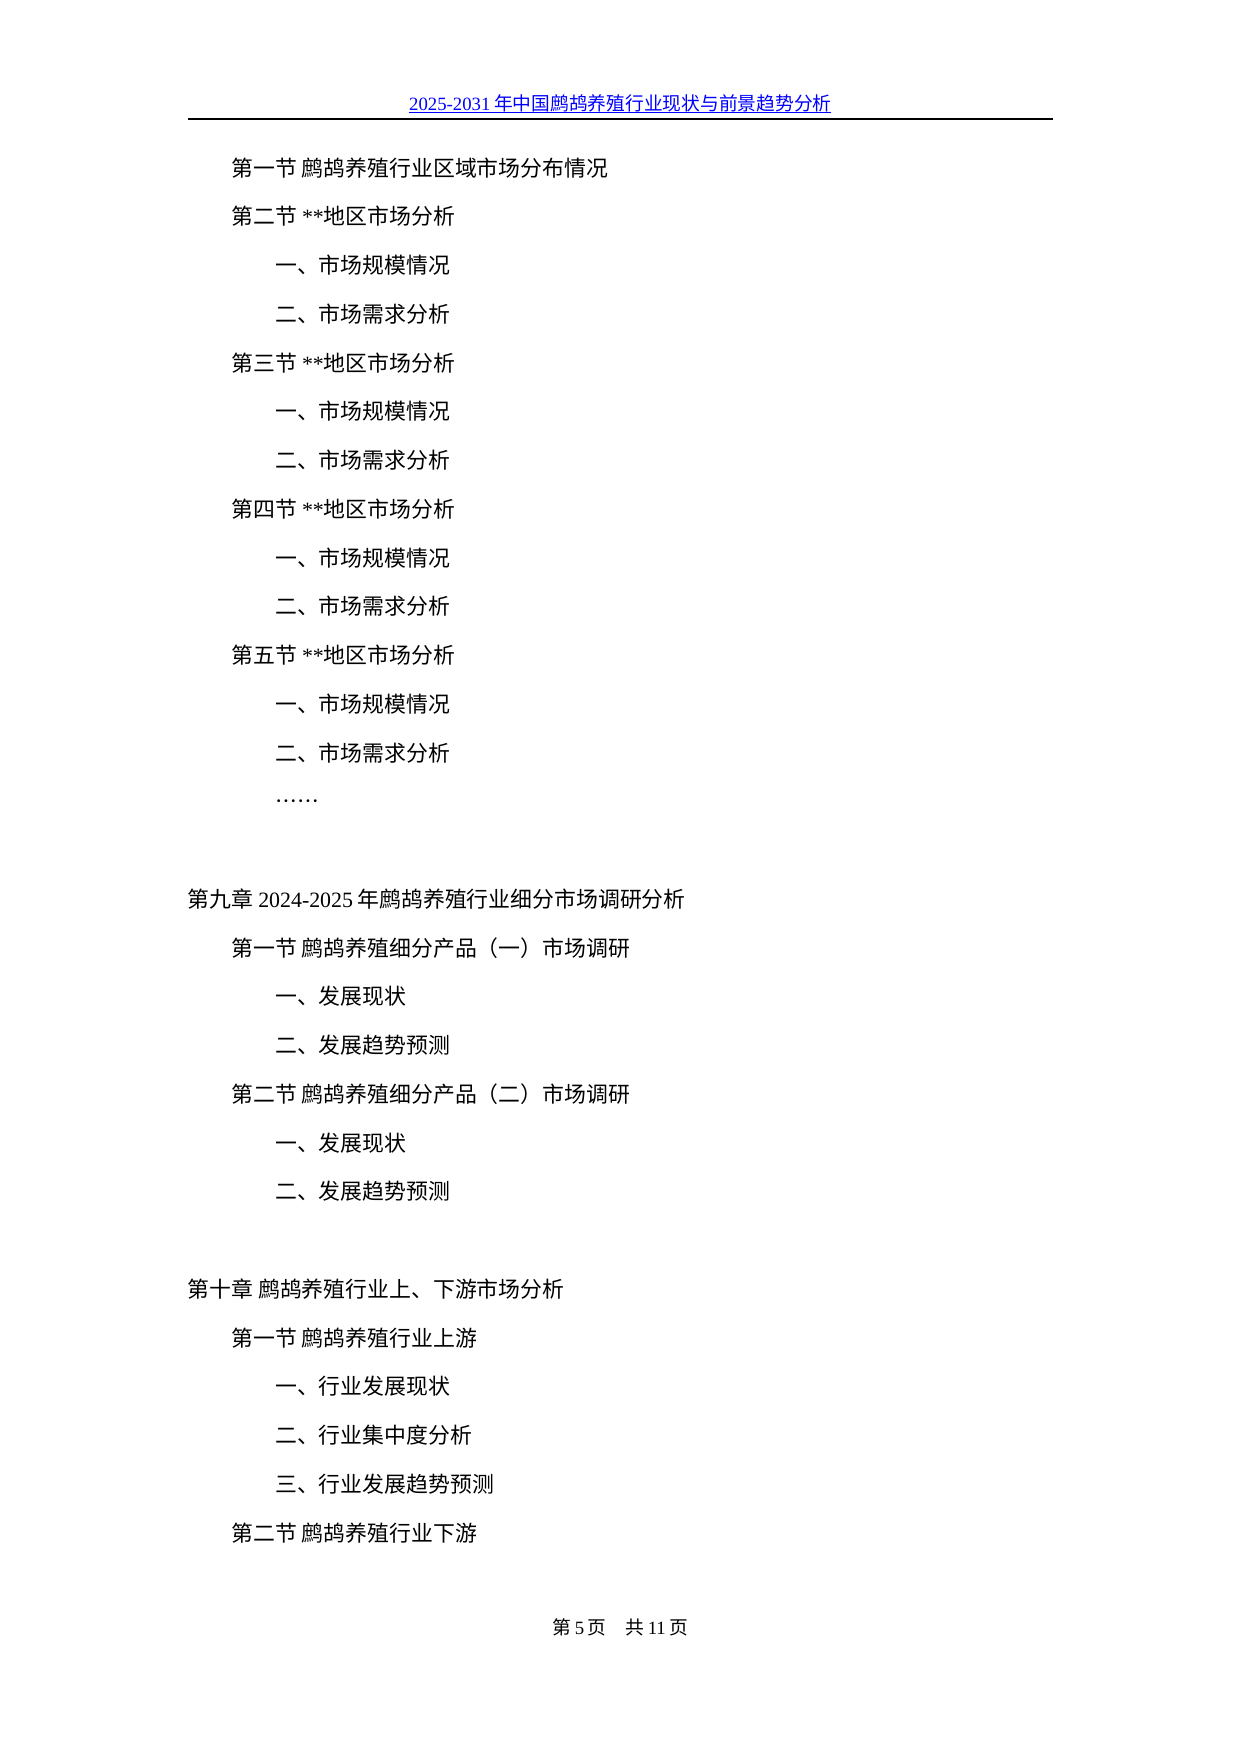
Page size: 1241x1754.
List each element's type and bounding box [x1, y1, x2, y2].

text [187, 150, 1053, 1548]
